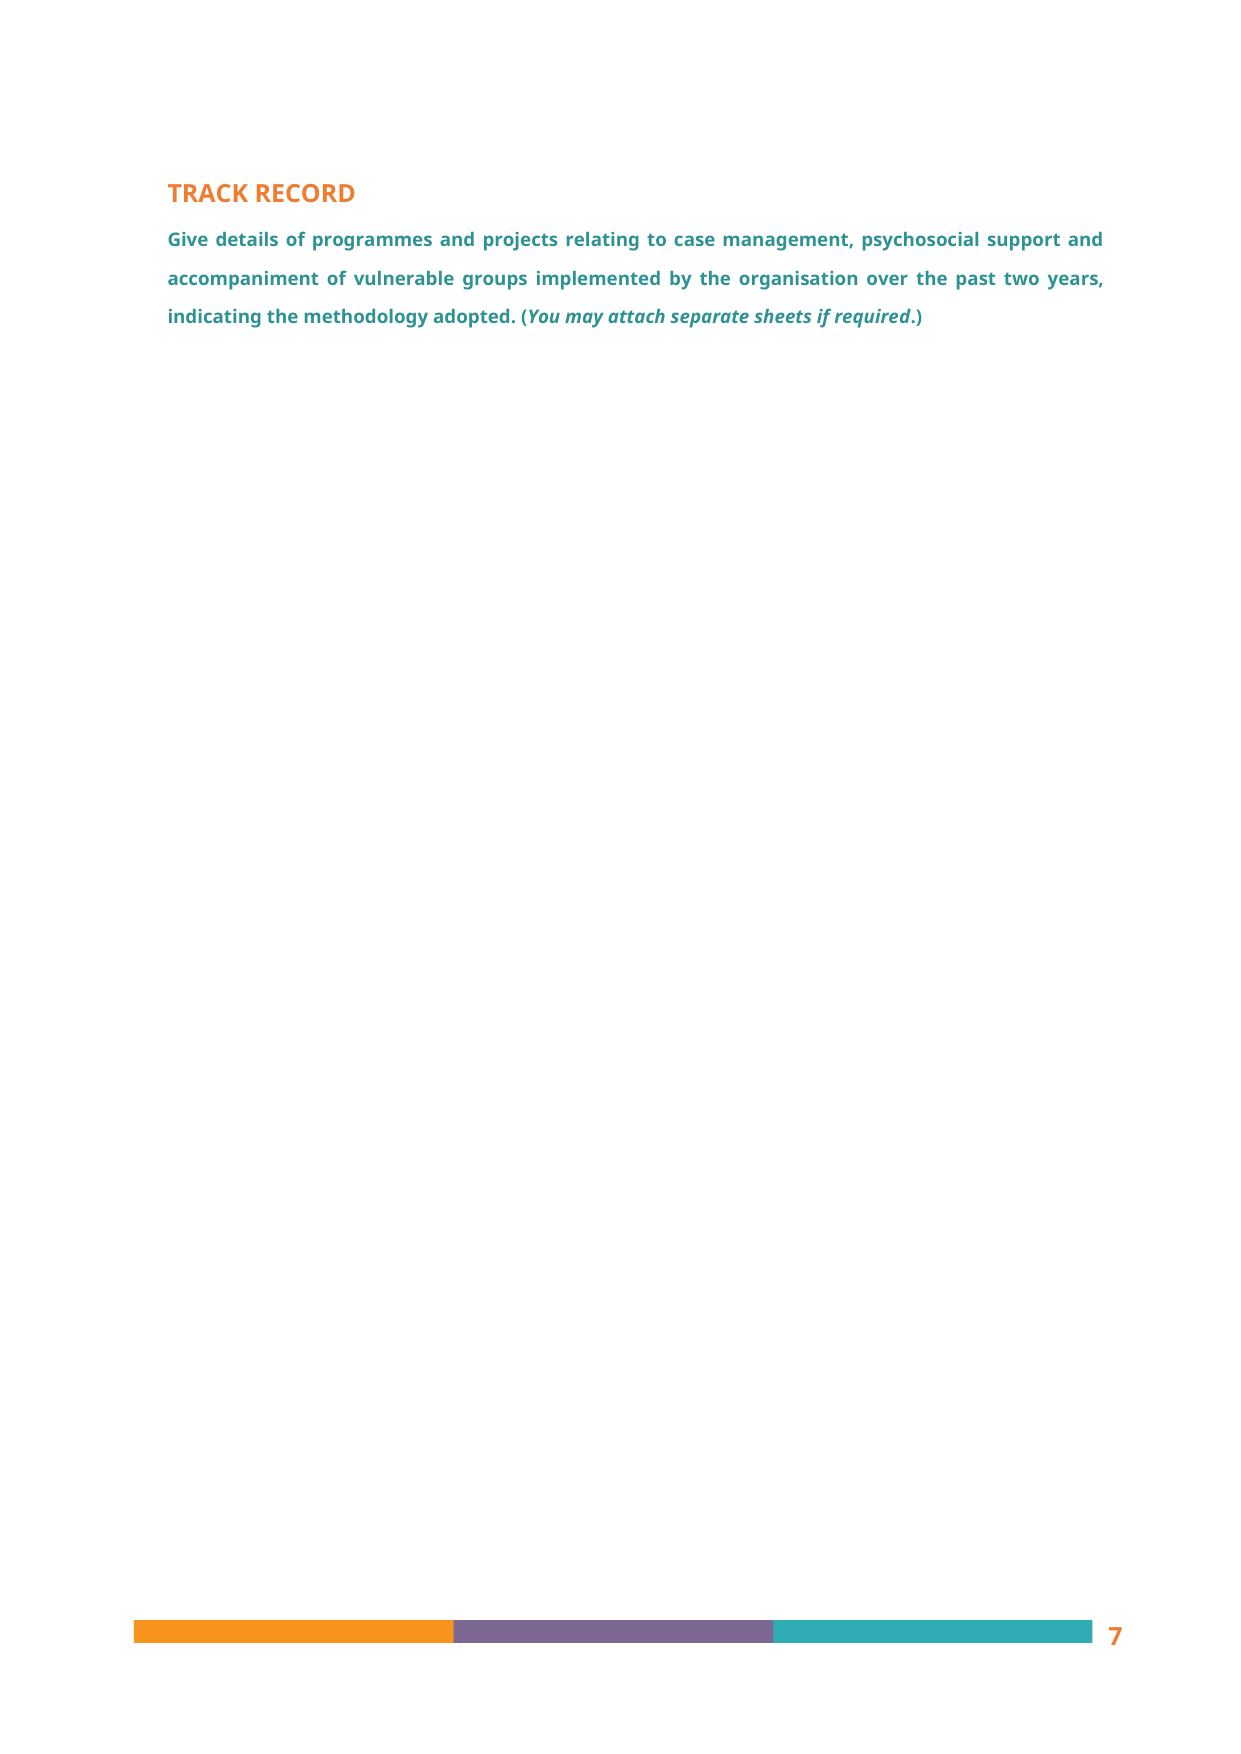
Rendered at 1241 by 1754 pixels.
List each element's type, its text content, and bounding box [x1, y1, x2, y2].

table_header TRACK RECORD Give details of programmes and projects relating to case management, psychosocial support and accompaniment of vulnerable groups implemented by the organisation over the past two years, indicating the methodology adopted. (You may attach separate sheets if required.) [156, 176, 1116, 406]
